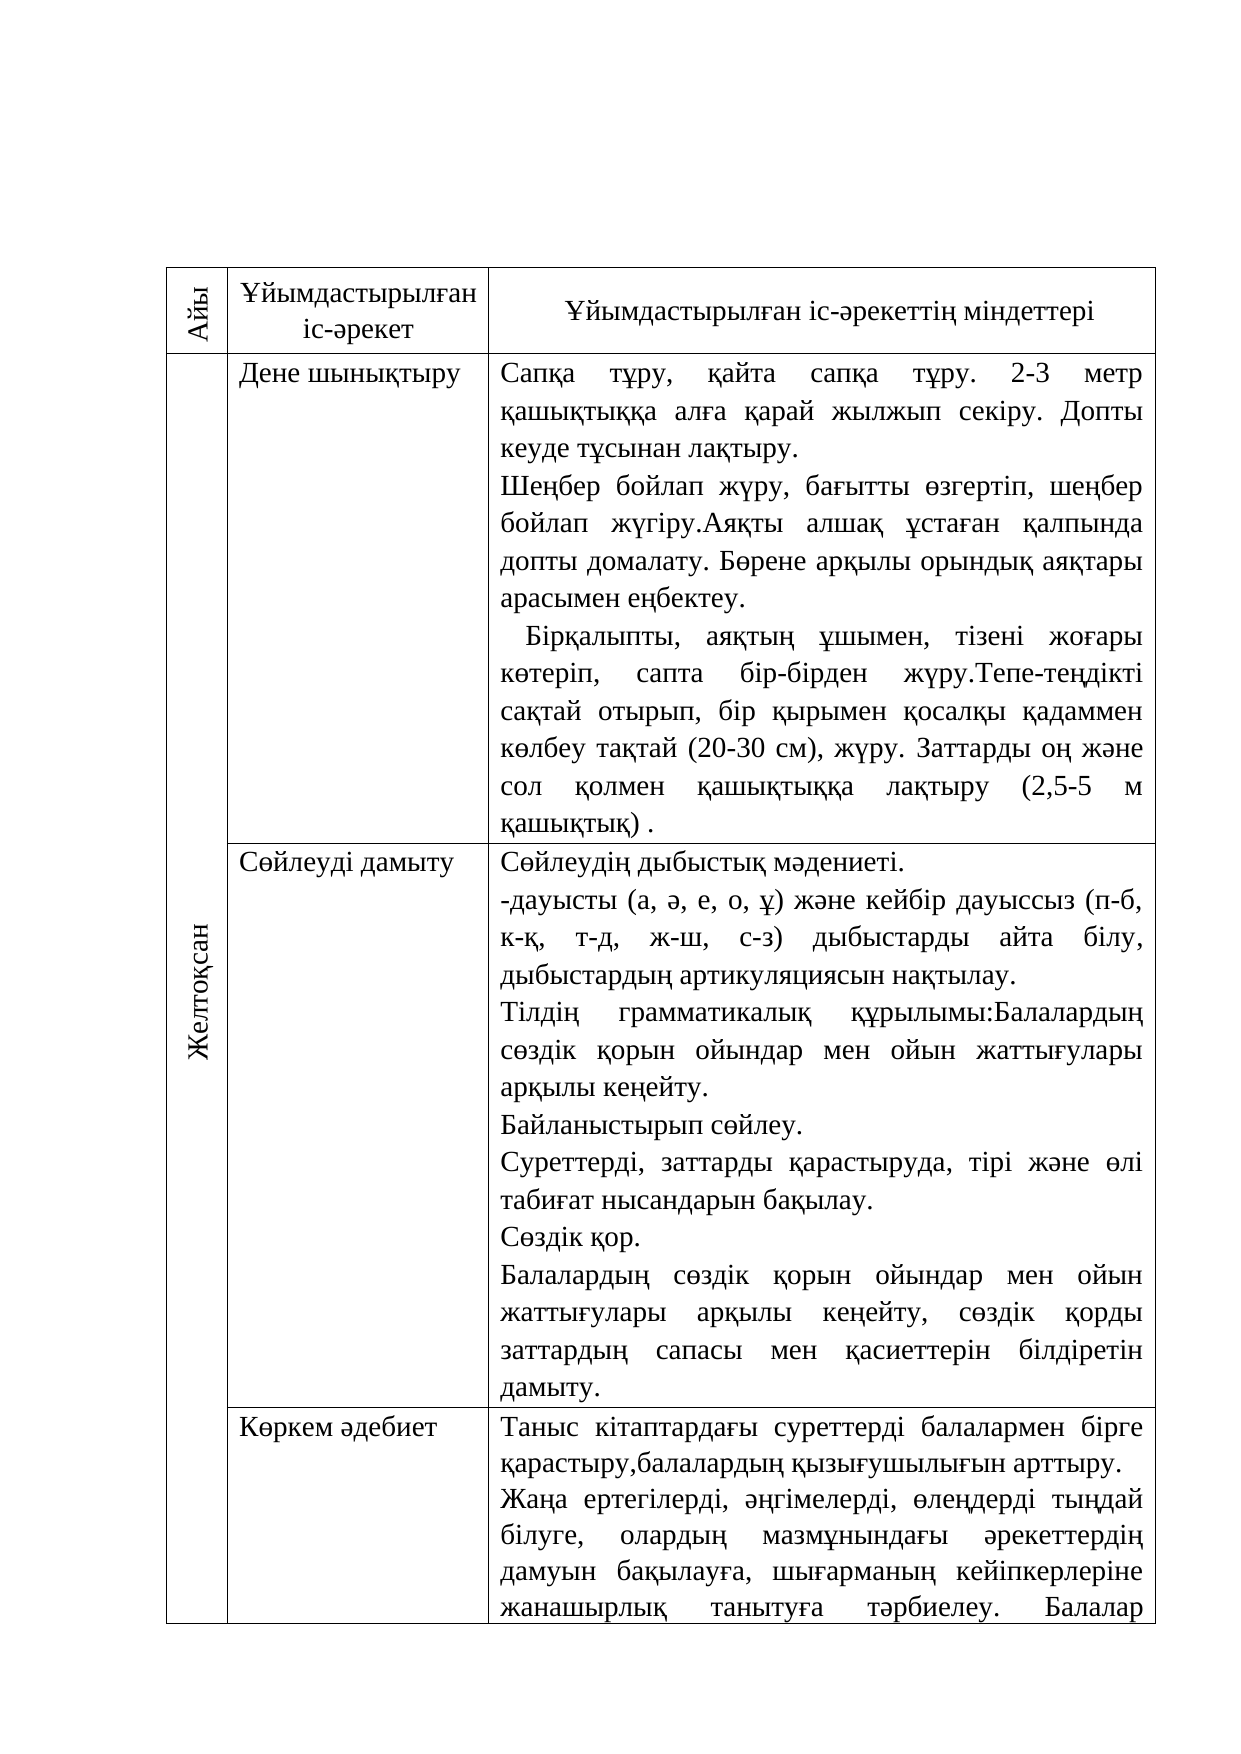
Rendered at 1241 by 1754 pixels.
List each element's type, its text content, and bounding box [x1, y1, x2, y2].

table_cell Көркем әдебиет [228, 1408, 488, 1623]
table_cell Сөйлеудің дыбыстық мәдениеті. -дауысты (а, ә, е, о, ұ) және кейбір дауыссыз (п-б, к-қ, т-д, ж-ш, с-з) дыбыстарды айта білу, дыбыстардың артикуляциясын нақтылау. Тілдің грамматикалық құрылымы:Балалардың сөздік қорын ойындар мен ойын жаттығулары арқылы кеңейту. Байланыстырып сөйлеу. Суреттерді, заттарды қарастыруда, тірі және өлі табиғат нысандарын бақылау. Сөздік қор. Балалардың сөздік қорын ойындар мен ойын жаттығулары арқылы кеңейту, сөздік қорды заттардың сапасы мен қасиеттерін білдіретін дамыту. [489, 844, 1155, 1407]
table_header Ұйымдастырылған іс-әрекеттің міндеттері [489, 268, 1155, 353]
table_cell Сөйлеуді дамыту [228, 844, 488, 1407]
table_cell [489, 1408, 1155, 1623]
table_header Айы [167, 268, 227, 353]
table_cell Сапқа тұру, қайта сапқа тұру. 2-3 метр қашықтыққа алға қарай жылжып секіру. Допты кеуде тұсынан лақтыру. Шеңбер бойлап жүру, бағытты өзгертіп, шеңбер бойлап жүгіру.Аяқты алшақ ұстаған қалпында допты домалату. Бөрене арқылы орындық аяқтары арасымен еңбектеу. Бірқалыпты, аяқтың ұшымен, тізені жоғары көтеріп, сапта бір-бірден жүру.Тепе-теңдікті сақтай отырып, бір қырымен қосалқы қадаммен көлбеу тақтай (20-30 см), жүру. Заттарды оң және сол қолмен қашықтыққа лақтыру (2,5-5 м қашықтық) . [489, 354, 1155, 843]
table_cell Желтоқсан [167, 354, 227, 1623]
table_cell Дене шынықтыру [228, 354, 488, 843]
table_header Ұйымдастырылған іс-әрекет [228, 268, 488, 353]
